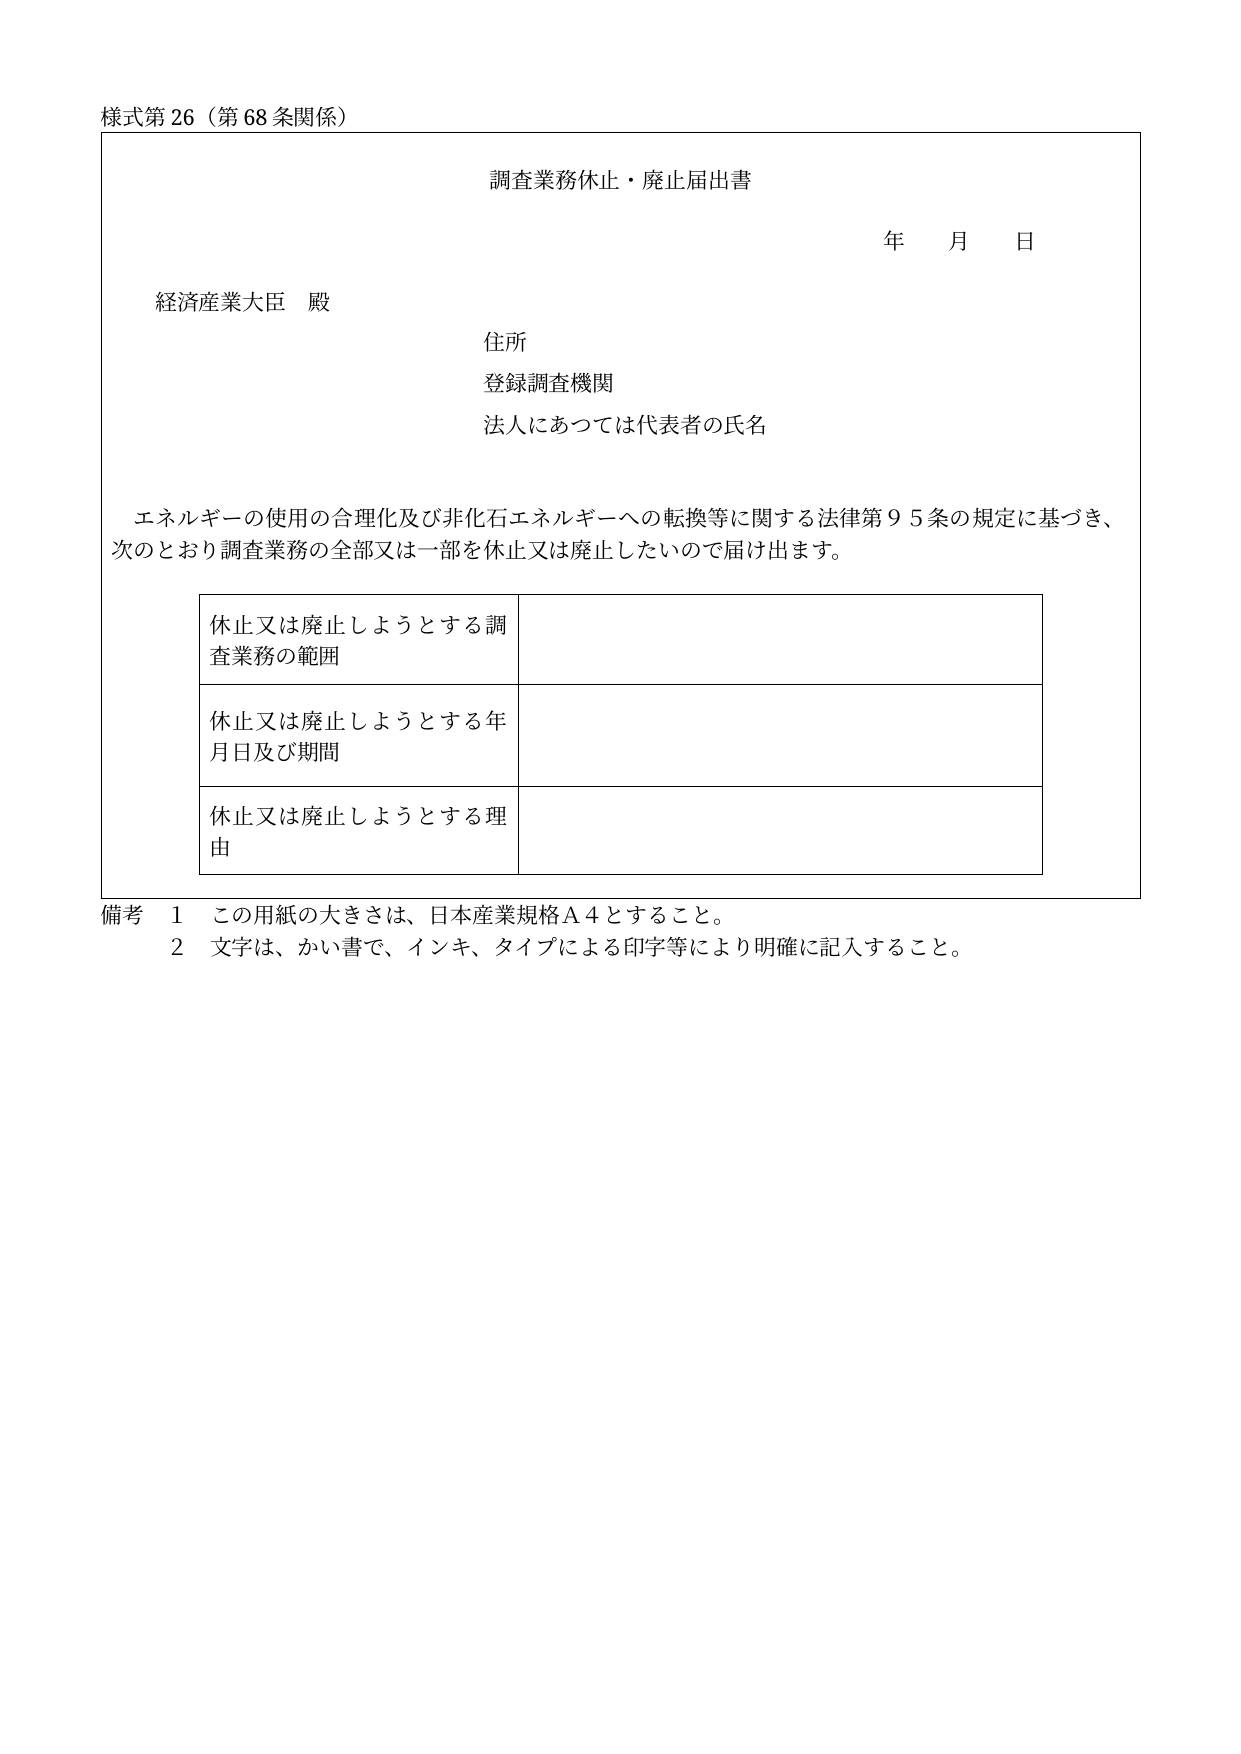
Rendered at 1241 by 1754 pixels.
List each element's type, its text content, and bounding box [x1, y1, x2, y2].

text ２ 文字は、かい書で、インキ、タイプによる印字等により明確に記入すること。 [100, 930, 1140, 961]
table_header 調査業務休止・廃止届出書 年 月 日 経済産業大臣 殿 住所 登録調査機関 法人にあつては代表者の氏名 エネルギーの使用の合理化及び非化石エネルギーへの転換等に関する法律第９５条の規定に基づき、次のとおり調査業務の全部又は一部を休止又は廃止したいので届け出ます。 [102, 133, 1140, 897]
text 備考 １ この用紙の大きさは、日本産業規格Ａ４とすること。 [100, 899, 1140, 930]
text 様式第26（第68条関係） [100, 100, 1140, 132]
